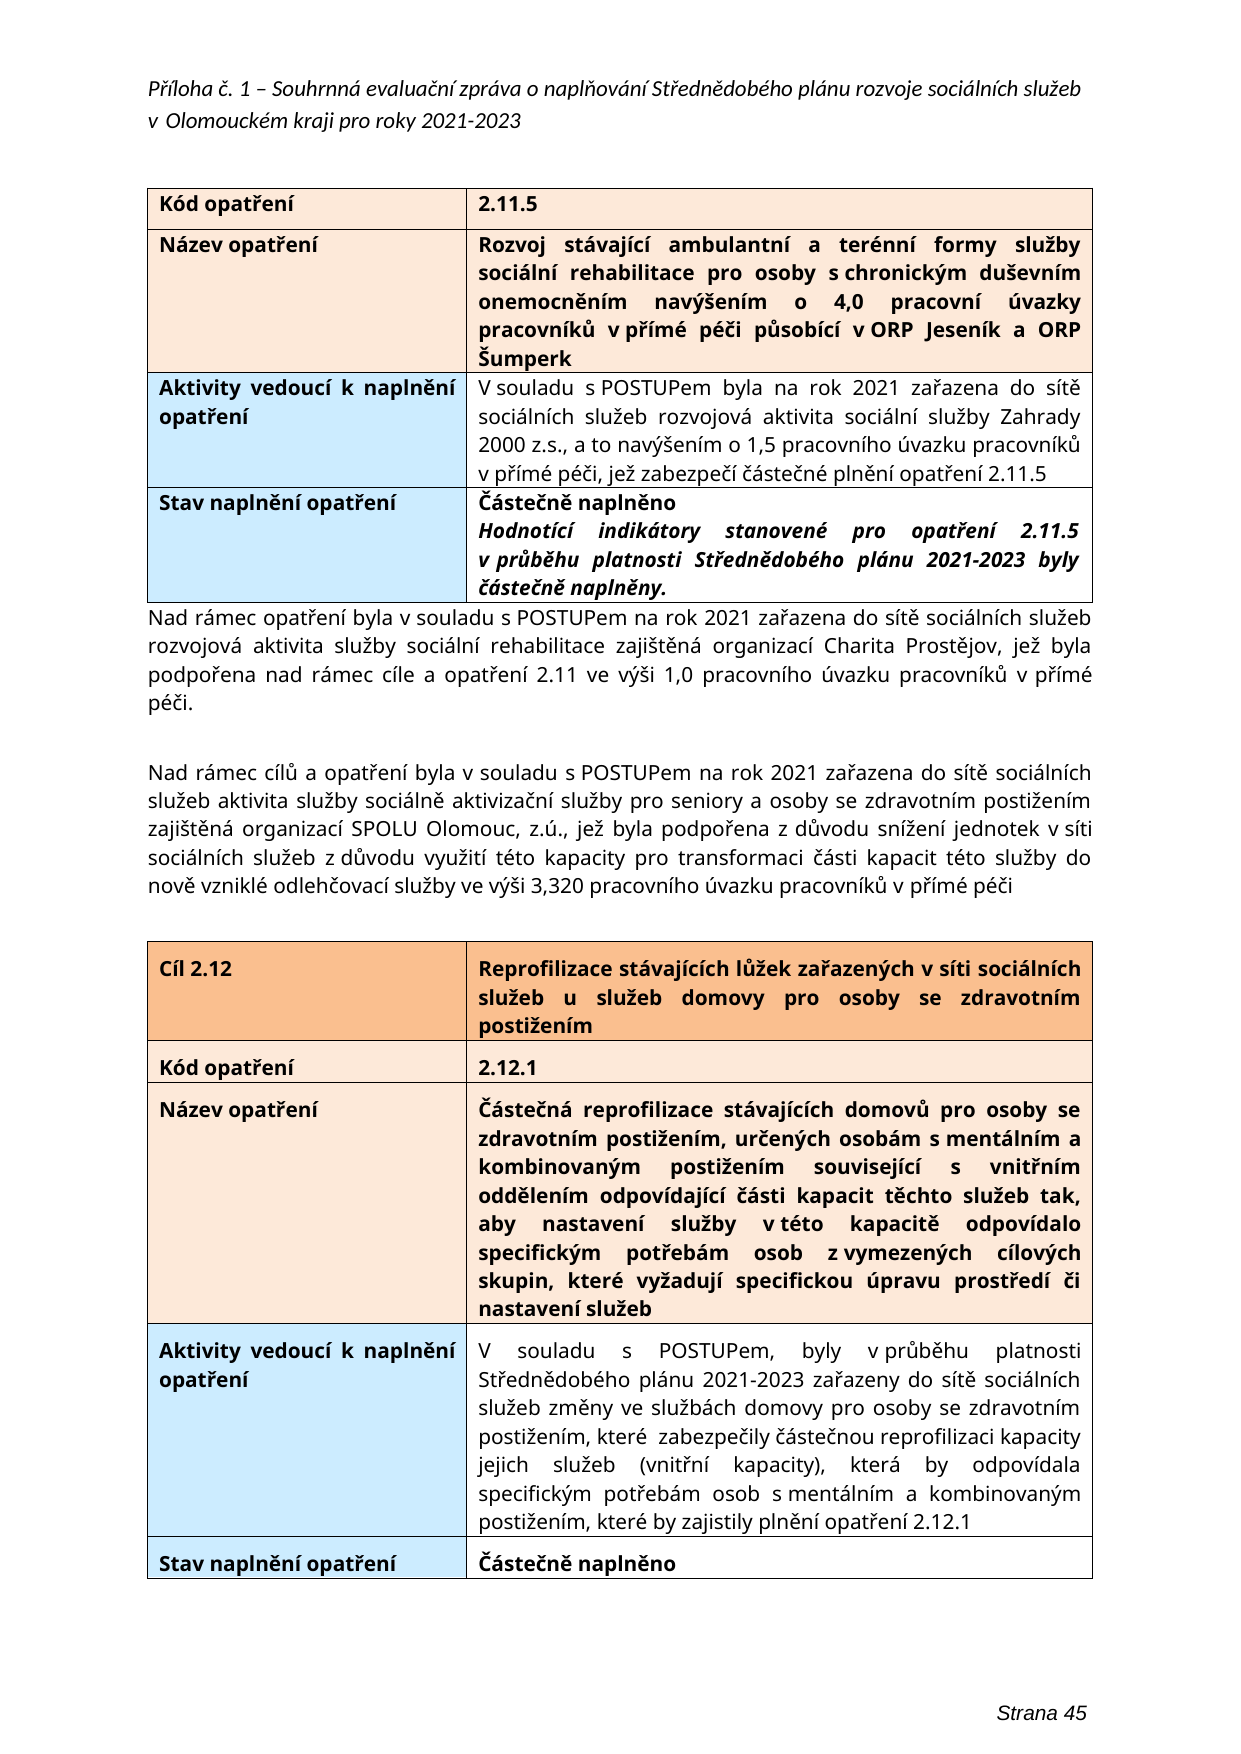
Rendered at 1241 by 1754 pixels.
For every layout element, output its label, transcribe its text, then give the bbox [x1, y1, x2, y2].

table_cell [467, 1537, 1092, 1577]
table_cell 2.11.5 [467, 189, 1092, 229]
table_cell Název opatření [148, 230, 466, 372]
table_cell Aktivity vedoucí k naplnění opatření [148, 1324, 466, 1536]
table_cell Název opatření [148, 1083, 466, 1323]
table_cell Stav naplnění opatření [148, 488, 466, 602]
table_cell Částečně naplněno Hodnotící indikátory stanovené pro opatření 2.11.5 v průběhu platnosti Střednědobého plánu 2021-2023 byly částečně naplněny. [467, 488, 1092, 602]
table_cell V souladu s POSTUPem byla na rok 2021 zařazena do sítě sociálních služeb rozvojová aktivita sociální služby Zahrady 2000 z.s., a to navýšením o 1,5 pracovního úvazku pracovníků v přímé péči, jež zabezpečí částečné plnění opatření 2.11.5 [467, 373, 1092, 487]
table_cell Kód opatření [148, 189, 466, 229]
text Nad rámec opatření byla v souladu s POSTUPem na rok 2021 zařazena do sítě sociálních služeb rozvojová aktivita služby sociální rehabilitace zajištěná organizací Charita Prostějov, jež byla podpořena nad rámec cíle a opatření 2.11 ve výši 1,0 pracovního úvazku pracovníků v přímé péči. [148, 603, 1093, 717]
table_cell Rozvoj stávající ambulantní a terénní formy služby sociální rehabilitace pro osoby s chronickým duševním onemocněním navýšením o 4,0 pracovní úvazky pracovníků v přímé péči působící v ORP Jeseník a ORP Šumperk [467, 230, 1092, 372]
table_cell V souladu s POSTUPem, byly v průběhu platnosti Střednědobého plánu 2021-2023 zařazeny do sítě sociálních služeb změny ve službách domovy pro osoby se zdravotním postižením, které zabezpečily částečnou reprofilizaci kapacity jejich služeb (vnitřní kapacity), která by odpovídala specifickým potřebám osob s mentálním a kombinovaným postižením, které by zajistily plnění opatření 2.12.1 [467, 1324, 1092, 1536]
table_header Cíl 2.12 [148, 942, 466, 1040]
table_header Reprofilizace stávajících lůžek zařazených v síti sociálních služeb u služeb domovy pro osoby se zdravotním postižením [467, 942, 1092, 1040]
table_cell Částečná reprofilizace stávajících domovů pro osoby se zdravotním postižením, určených osobám s mentálním a kombinovaným postižením související s vnitřním oddělením odpovídající části kapacit těchto služeb tak, aby nastavení služby v této kapacitě odpovídalo specifickým potřebám osob z vymezených cílových skupin, které vyžadují specifickou úpravu prostředí či nastavení služeb [467, 1083, 1092, 1323]
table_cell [148, 1537, 466, 1577]
table_cell Aktivity vedoucí k naplnění opatření [148, 373, 466, 487]
text Nad rámec cílů a opatření byla v souladu s POSTUPem na rok 2021 zařazena do sítě sociálních služeb aktivita služby sociálně aktivizační služby pro seniory a osoby se zdravotním postižením zajištěná organizací SPOLU Olomouc, z.ú., jež byla podpořena z důvodu snížení jednotek v síti sociálních služeb z důvodu využití této kapacity pro transformaci části kapacit této služby do nově vzniklé odlehčovací služby ve výši 3,320 pracovního úvazku pracovníků v přímé péči [148, 758, 1093, 900]
table_cell Kód opatření [148, 1041, 466, 1082]
table_cell 2.12.1 [467, 1041, 1092, 1082]
